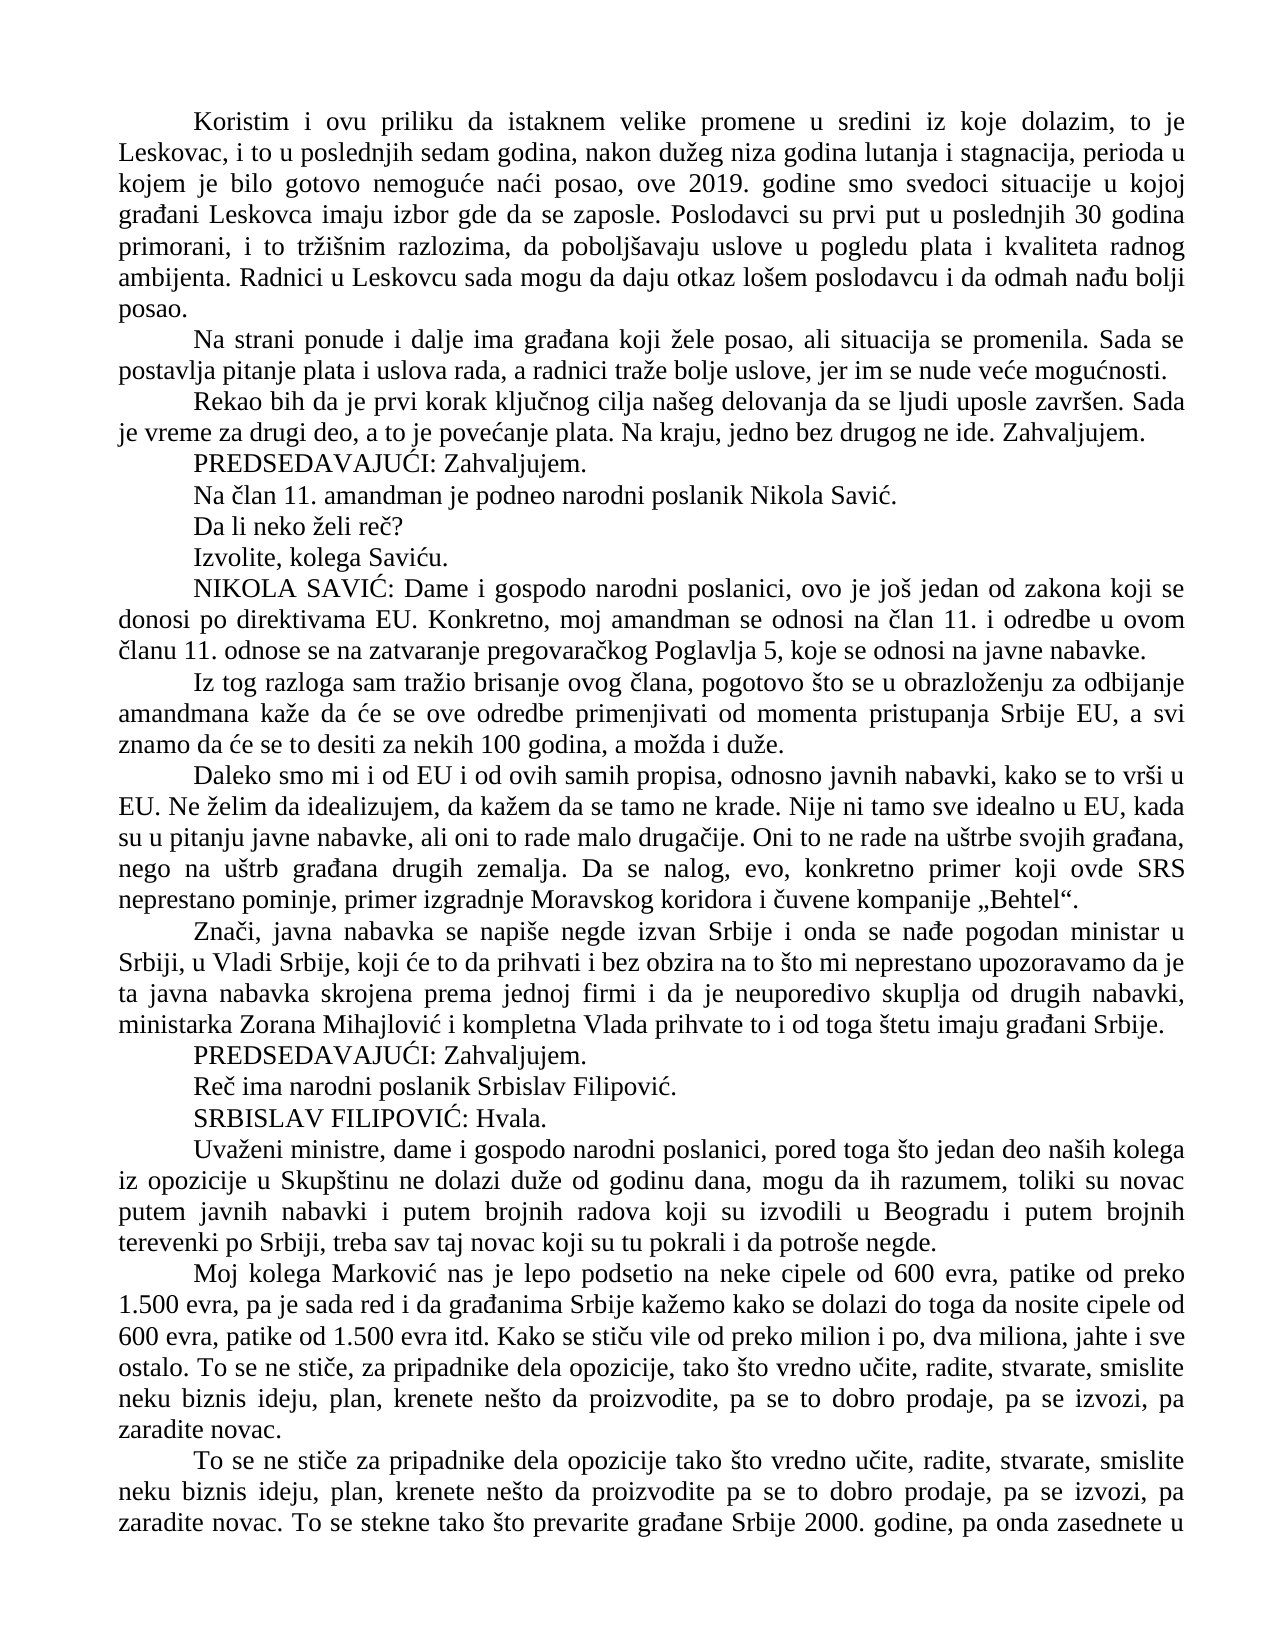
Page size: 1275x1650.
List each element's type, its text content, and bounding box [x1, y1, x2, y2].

text Na strani ponude i dalje ima građana koji žele posao, ali situacija se promenila. Sada se postavlja pitanje plata i uslova rada, a radnici traže bolje uslove, jer im se nude veće mogućnosti. [118, 323, 1186, 385]
text Moj kolega Marković nas je lepo podsetio na neke cipele od 600 evra, patike od preko 1.500 evra, pa je sada red i da građanima Srbije kažemo kako se dolazi do toga da nosite cipele od 600 evra, patike od 1.500 evra itd. Kako se stiču vile od preko milion i po, dva miliona, jahte i sve ostalo. To se ne stiče, za pripadnike dela opozicije, tako što vredno učite, radite, stvarate, smislite neku biznis ideju, plan, krenete nešto da proizvodite, pa se to dobro prodaje, pa se izvozi, pa zaradite novac. [118, 1257, 1186, 1444]
text Reč ima narodni poslanik Srbislav Filipović. [118, 1071, 1186, 1102]
text PREDSEDAVAJUĆI: Zahvaljujem. [118, 1039, 1186, 1071]
text Uvaženi ministre, dame i gospodo narodni poslanici, pored toga što jedan deo naših kolega iz opozicije u Skupštinu ne dolazi duže od godinu dana, mogu da ih razumem, toliki su novac putem javnih nabavki i putem brojnih radova koji su izvodili u Beogradu i putem brojnih terevenki po Srbiji, treba sav taj novac koji su tu pokrali i da potroše negde. [118, 1133, 1186, 1257]
text PREDSEDAVAJUĆI: Zahvaljujem. [118, 448, 1186, 479]
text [118, 1444, 1186, 1538]
text Izvolite, kolega Saviću. [118, 541, 1186, 572]
text Da li neko želi reč? [118, 510, 1186, 541]
text NIKOLA SAVIĆ: Dame i gospodo narodni poslanici, ovo je još jedan od zakona koji se donosi po direktivama EU. Konkretno, moj amandman se odnosi na član 11. i odredbe u ovom članu 11. odnose se na zatvaranje pregovaračkog Poglavlja 5, koje se odnosi na javne nabavke. [118, 572, 1186, 666]
text Koristim i ovu priliku da istaknem velike promene u sredini iz koje dolazim, to je Leskovac, i to u poslednjih sedam godina, nakon dužeg niza godina lutanja i stagnacija, perioda u kojem je bilo gotovo nemoguće naći posao, ove 2019. godine smo svedoci situacije u kojoj građani Leskovca imaju izbor gde da se zaposle. Poslodavci su prvi put u poslednjih 30 godina primorani, i to tržišnim razlozima, da poboljšavaju uslove u pogledu plata i kvaliteta radnog ambijenta. Radnici u Leskovcu sada mogu da daju otkaz lošem poslodavcu i da odmah nađu bolji posao. [118, 105, 1186, 323]
text Znači, javna nabavka se napiše negde izvan Srbije i onda se nađe pogodan ministar u Srbiji, u Vladi Srbije, koji će to da prihvati i bez obzira na to što mi neprestano upozoravamo da je ta javna nabavka skrojena prema jednoj firmi i da je neuporedivo skuplja od drugih nabavki, ministarka Zorana Mihajlović i kompletna Vlada prihvate to i od toga štetu imaju građani Srbije. [118, 915, 1186, 1039]
text SRBISLAV FILIPOVIĆ: Hvala. [118, 1102, 1186, 1133]
text Iz tog razloga sam tražio brisanje ovog člana, pogotovo što se u obrazloženju za odbijanje amandmana kaže da će se ove odredbe primenjivati od momenta pristupanja Srbije EU, a svi znamo da će se to desiti za nekih 100 godina, a možda i duže. [118, 666, 1186, 759]
text Rekao bih da je prvi korak ključnog cilja našeg delovanja da se ljudi uposle završen. Sada je vreme za drugi deo, a to je povećanje plata. Na kraju, jedno bez drugog ne ide. Zahvaljujem. [118, 385, 1186, 448]
text Na član 11. amandman je podneo narodni poslanik Nikola Savić. [118, 479, 1186, 510]
text Daleko smo mi i od EU i od ovih samih propisa, odnosno javnih nabavki, kako se to vrši u EU. Ne želim da idealizujem, da kažem da se tamo ne krade. Nije ni tamo sve idealno u EU, kada su u pitanju javne nabavke, ali oni to rade malo drugačije. Oni to ne rade na uštrbe svojih građana, nego na uštrb građana drugih zemalja. Da se nalog, evo, konkretno primer koji ovde SRS neprestano pominje, primer izgradnje Moravskog koridora i čuvene kompanije „Behtel“. [118, 759, 1186, 915]
